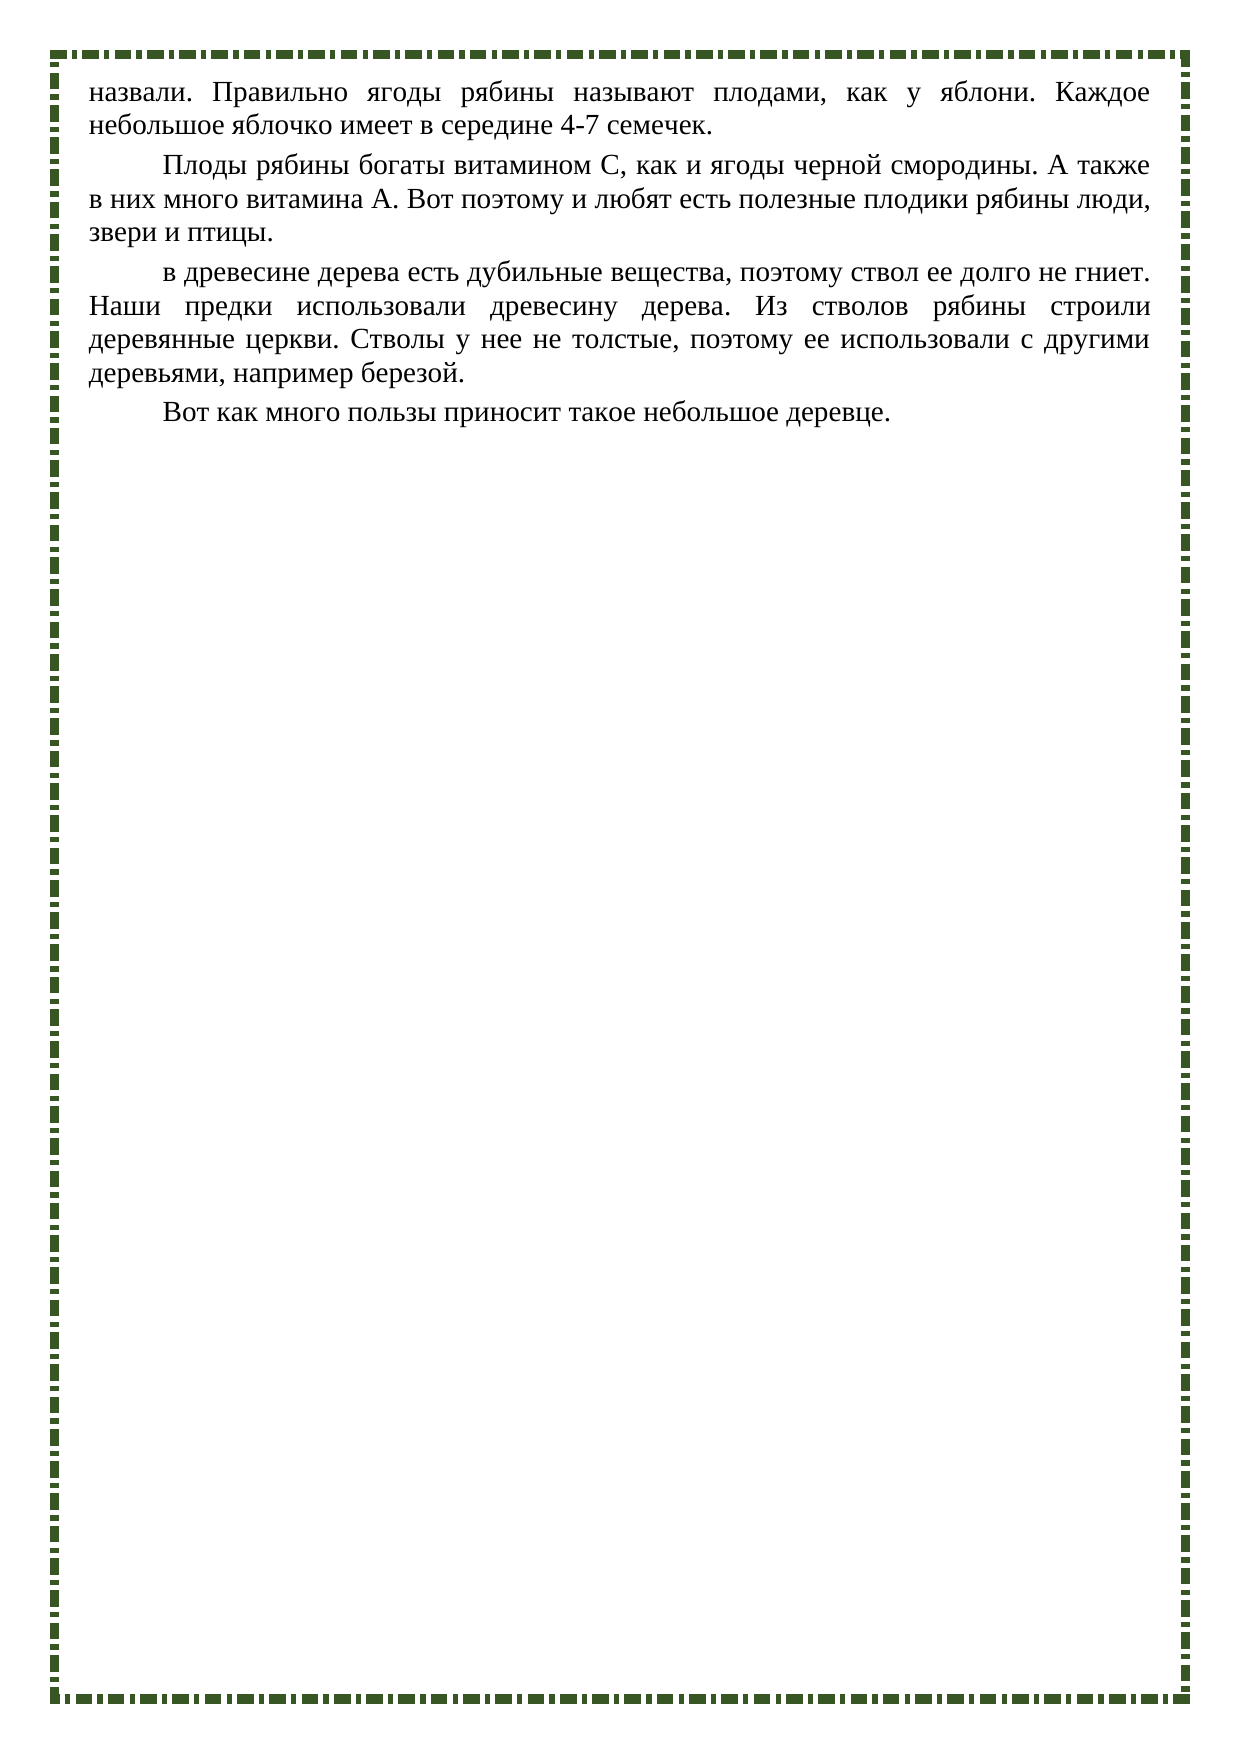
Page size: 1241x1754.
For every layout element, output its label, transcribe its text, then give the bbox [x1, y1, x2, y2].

text в древесине дерева есть дубильные вещества, поэтому ствол ее долго не гниет. Наши предки использовали древесину дерева. Из стволов рябины строили деревянные церкви. Стволы у нее не толстые, поэтому ее использовали с другими деревьями, например березой. [89, 254, 1152, 388]
text Плоды рябины богаты витамином С, как и ягоды черной смородины. А также в них много витамина А. Вот поэтому и любят есть полезные плодики рябины люди, звери и птицы. [89, 147, 1152, 248]
text Вот как много пользы приносит такое небольшое деревце. [89, 394, 1152, 428]
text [89, 74, 1152, 141]
